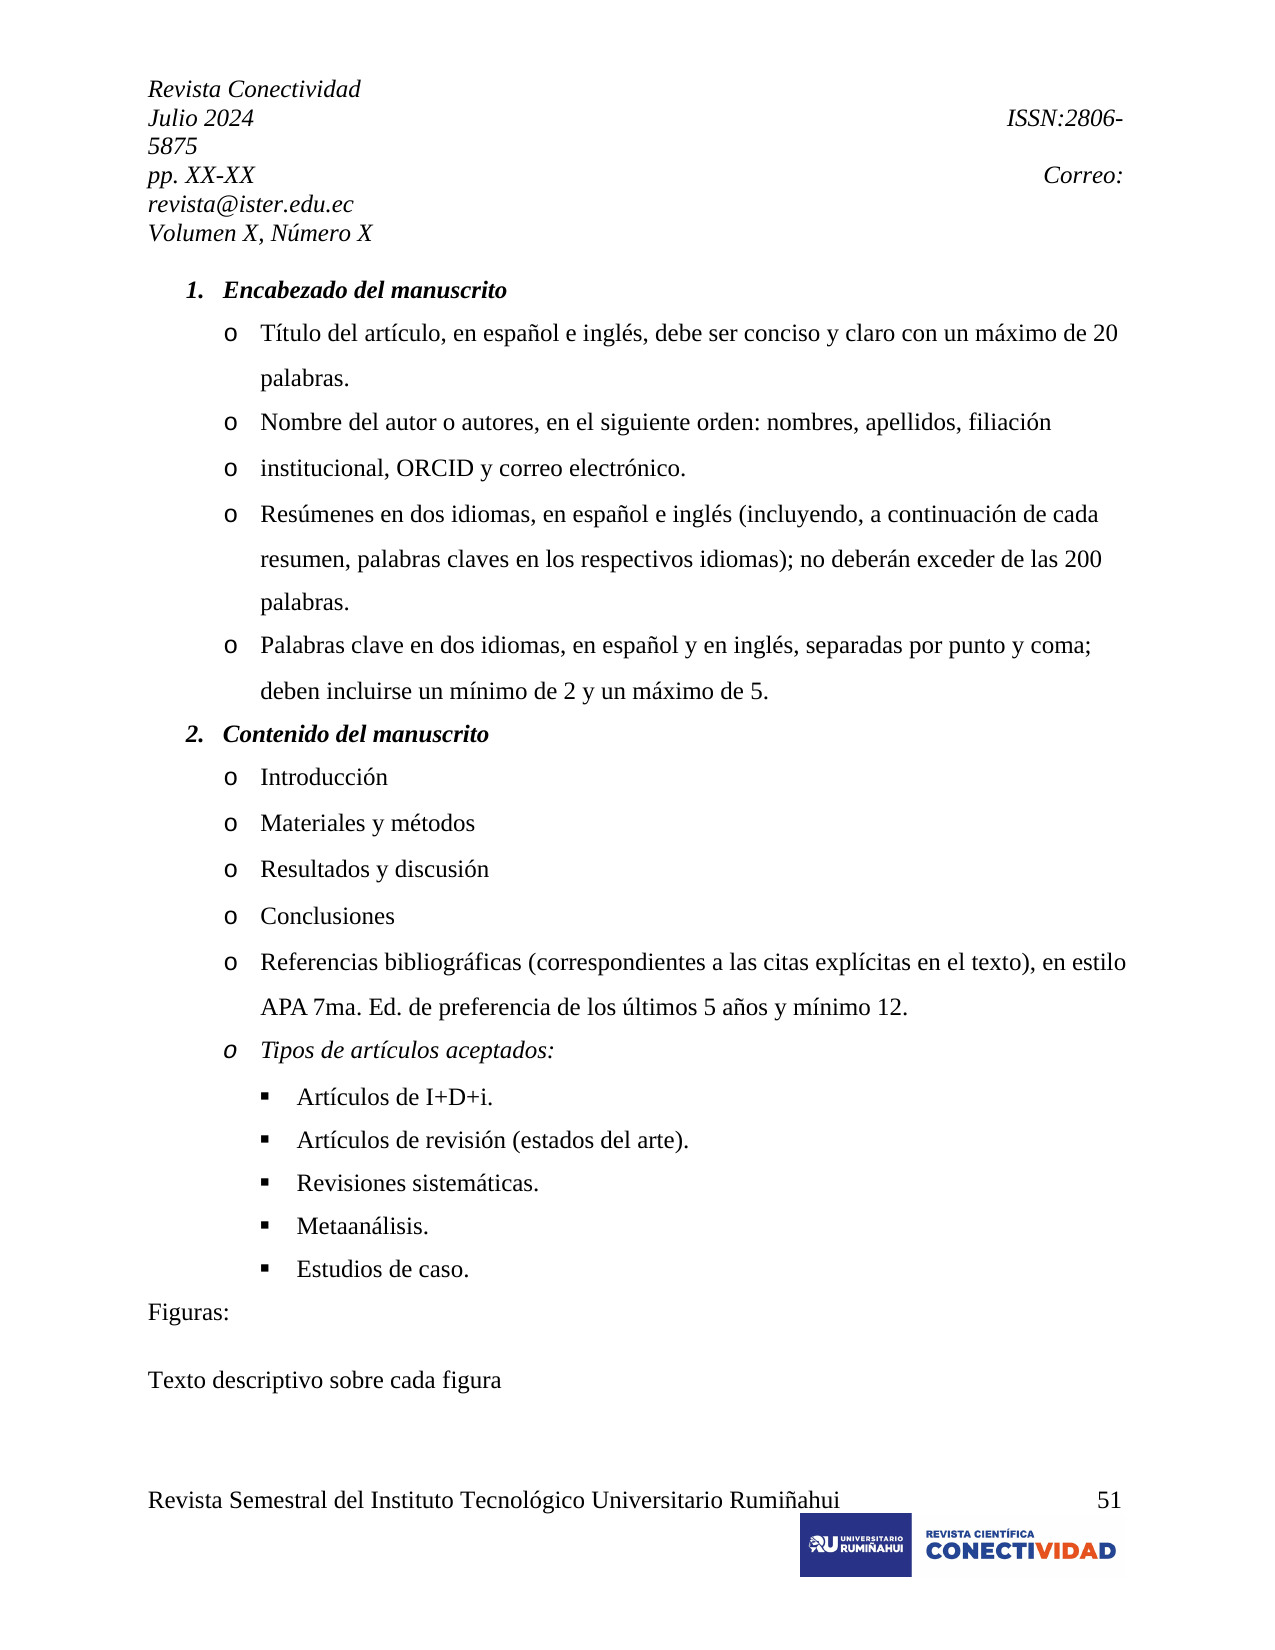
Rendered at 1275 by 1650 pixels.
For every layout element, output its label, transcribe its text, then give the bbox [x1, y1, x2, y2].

list Encabezado del manuscrito [186, 275, 1127, 304]
list Conclusiones [223, 901, 1127, 932]
list Resultados y discusión [223, 854, 1127, 885]
picture [800, 1513, 1128, 1577]
list Introducción [223, 762, 1127, 793]
list Metaanálisis. [259, 1211, 1127, 1240]
list Revisiones sistemáticas. [259, 1168, 1127, 1197]
text Texto descriptivo sobre cada figura [148, 1365, 1127, 1394]
list Nombre del autor o autores, en el siguiente orden: nombres, apellidos, filiación [223, 407, 1127, 437]
list Estudios de caso. [259, 1254, 1127, 1283]
list Resúmenes en dos idiomas, en español e inglés (incluyendo, a continuación de cada resumen, palabras claves en los respectivos idiomas); no deberán exceder de las 200 palabras. [223, 499, 1127, 616]
list Referencias bibliográficas (correspondientes a las citas explícitas en el texto), en estilo APA 7ma. Ed. de preferencia de los últimos 5 años y mínimo 12. [223, 947, 1127, 1021]
list Tipos de artículos aceptados: [223, 1035, 1127, 1066]
text Figuras: [148, 1297, 1127, 1326]
list institucional, ORCID y correo electrónico. [223, 453, 1127, 484]
list Artículos de revisión (estados del arte). [259, 1125, 1127, 1153]
list Palabras clave en dos idiomas, en español y en inglés, separadas por punto y coma; deben incluirse un mínimo de 2 y un máximo de 5. [223, 631, 1127, 704]
list Título del artículo, en español e inglés, debe ser conciso y claro con un máximo de 20 palabras. [223, 318, 1127, 392]
list Contenido del manuscrito [186, 719, 1127, 748]
list Materiales y métodos [223, 808, 1127, 839]
list Artículos de I+D+i. [259, 1082, 1127, 1110]
